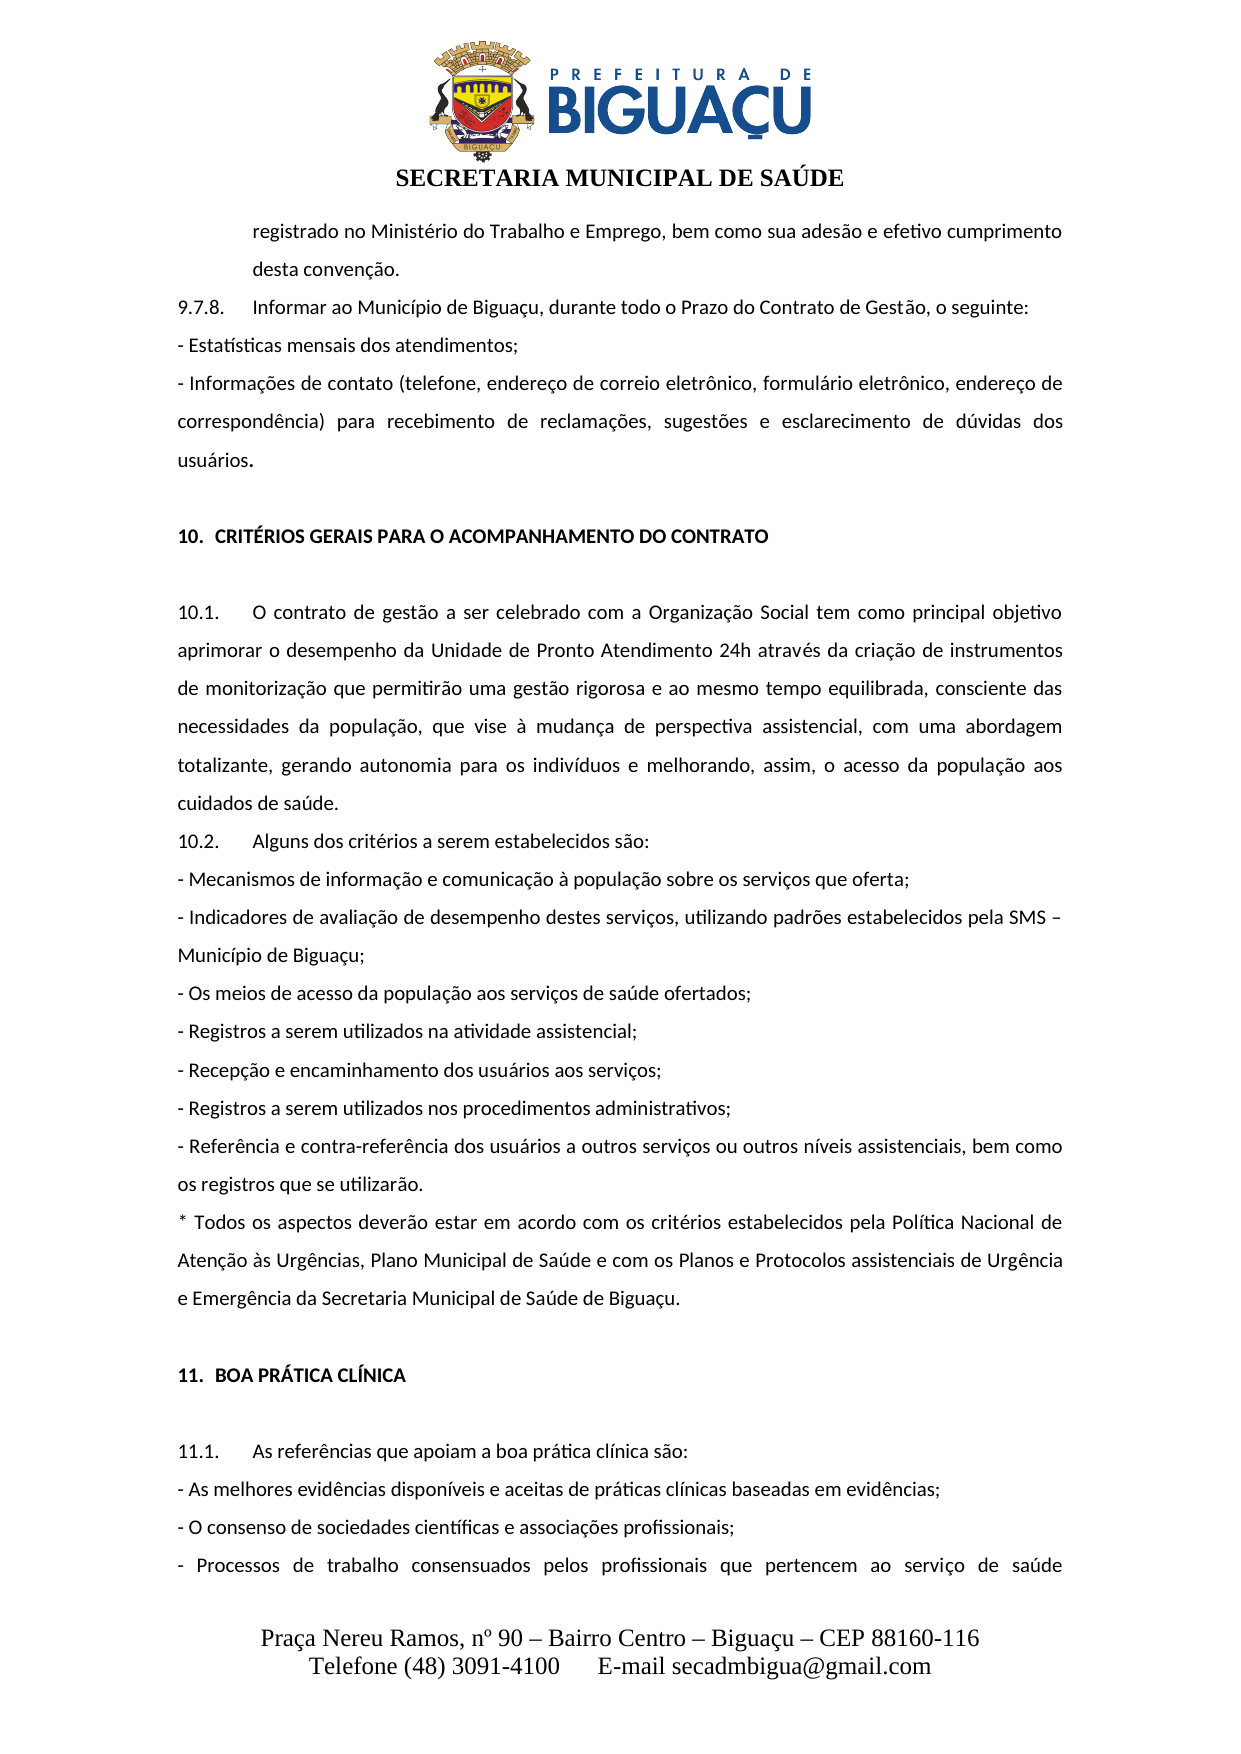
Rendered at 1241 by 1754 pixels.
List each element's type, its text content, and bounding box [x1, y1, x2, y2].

list CRITÉRIOS GERAIS PARA O ACOMPANHAMENTO DO CONTRATO [177, 523, 1063, 548]
text - Estatísticas mensais dos atendimentos; [177, 332, 1063, 358]
text - Referência e contra-referência dos usuários a outros serviços ou outros níveis assistenciais, bem como os registros que se utilizarão. [177, 1133, 1063, 1197]
text - Informações de contato (telefone, endereço de correio eletrônico, formulário eletrônico, endereço de correspondência) para recebimento de reclamações, sugestões e esclarecimento de dúvidas dos usuários. [177, 371, 1063, 472]
text - As melhores evidências disponíveis e aceitas de práticas clínicas baseadas em evidências; [177, 1476, 1063, 1502]
list As referências que apoiam a boa prática clínica são: [177, 1438, 1063, 1463]
text - Os meios de acesso da população aos serviços de saúde ofertados; [177, 981, 1063, 1006]
list Informar ao Município de Biguaçu, durante todo o Prazo do Contrato de Gestão, o seguinte: [177, 294, 1063, 320]
text - Indicadores de avaliação de desempenho destes serviços, utilizando padrões estabelecidos pela SMS – Município de Biguaçu; [177, 904, 1063, 968]
list O contrato de gestão a ser celebrado com a Organização Social tem como principal objetivo aprimorar o desempenho da Unidade de Pronto Atendimento 24h através da criação de instrumentos de monitorização que permitirão uma gestão rigorosa e ao mesmo tempo equilibrada, consciente das necessidades da população, que vise à mudança de perspectiva assistencial, com uma abordagem totalizante, gerando autonomia para os indivíduos e melhorando, assim, o acesso da população aos cuidados de saúde. [177, 599, 1063, 815]
text - Mecanismos de informação e comunicação à população sobre os serviços que oferta; [177, 866, 1063, 892]
text - O consenso de sociedades científicas e associações profissionais; [177, 1514, 1063, 1540]
text - Registros a serem utilizados nos procedimentos administrativos; [177, 1095, 1063, 1120]
picture [429, 41, 811, 163]
text - Registros a serem utilizados na atividade assistencial; [177, 1019, 1063, 1044]
list Alguns dos critérios a serem estabelecidos são: [177, 828, 1063, 853]
text * Todos os aspectos deverão estar em acordo com os critérios estabelecidos pela Política Nacional de Atenção às Urgências, Plano Municipal de Saúde e com os Planos e Protocolos assistenciais de Urgência e Emergência da Secretaria Municipal de Saúde de Biguaçu. [177, 1209, 1063, 1311]
list BOA PRÁTICA CLÍNICA [177, 1362, 1063, 1387]
text - Recepção e encaminhamento dos usuários aos serviços; [177, 1057, 1063, 1082]
